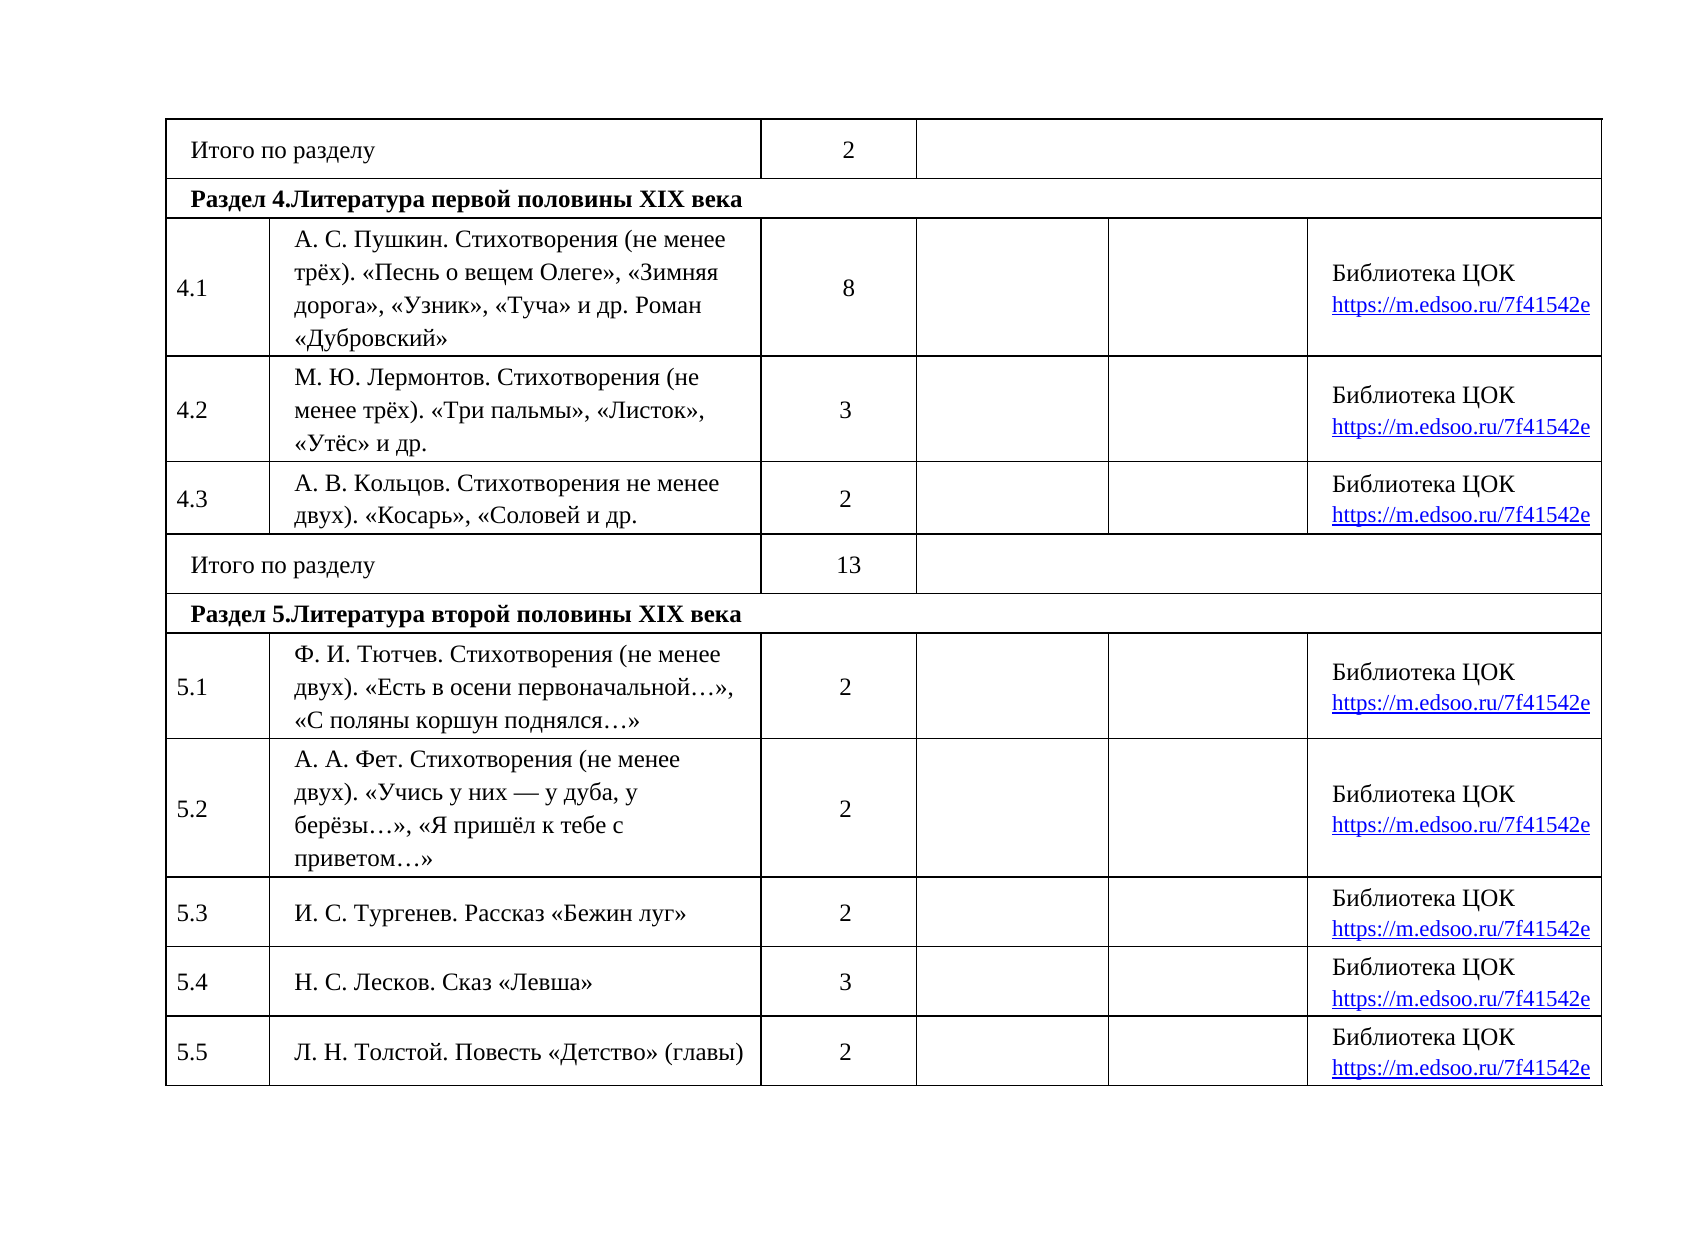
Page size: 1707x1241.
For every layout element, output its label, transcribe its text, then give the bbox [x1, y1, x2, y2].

table_cell Библиотека ЦОК https://m.edsoo.ru/7f41542e [1308, 878, 1601, 946]
table_cell М. Ю. Лермонтов. Стихотворения (не менее трёх). «Три пальмы», «Листок», «Утёс» и др. [270, 357, 760, 461]
table_cell 5.5 [167, 1017, 269, 1085]
table_cell 5.3 [167, 878, 269, 946]
table_cell [1109, 739, 1307, 876]
table_cell Библиотека ЦОК https://m.edsoo.ru/7f41542e [1308, 739, 1601, 876]
table_cell 3 [762, 947, 916, 1015]
table_cell А. В. Кольцов. Стихотворения не менее двух). «Косарь», «Соловей и др. [270, 462, 760, 533]
table_cell [917, 878, 1108, 946]
table_cell 2 [762, 739, 916, 876]
table_cell [917, 739, 1108, 876]
table_cell 4.1 [167, 219, 269, 355]
table_cell Библиотека ЦОК https://m.edsoo.ru/7f41542e [1308, 634, 1601, 737]
table_cell 2 [762, 878, 916, 946]
table_cell 2 [762, 120, 916, 178]
table_cell [1109, 947, 1307, 1015]
table_cell [1109, 357, 1307, 461]
table_cell 5.2 [167, 739, 269, 876]
table_cell 13 [762, 535, 916, 593]
table_cell [917, 1017, 1108, 1085]
table_cell Л. Н. Толстой. Повесть «Детство» (главы) [270, 1017, 760, 1085]
table_cell Библиотека ЦОК https://m.edsoo.ru/7f41542e [1308, 462, 1601, 533]
table_cell [917, 357, 1108, 461]
table_cell Ф. И. Тютчев. Стихотворения (не менее двух). «Есть в осени первоначальной…», «С поляны коршун поднялся…» [270, 634, 760, 737]
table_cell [1308, 947, 1601, 1015]
table_cell Раздел 5.Литература второй половины XIX века [167, 594, 1601, 632]
table_cell Н. С. Лесков. Сказ «Левша» [270, 947, 760, 1015]
table_cell [917, 634, 1108, 737]
table_cell 5.1 [167, 634, 269, 737]
table_cell Итого по разделу [167, 120, 760, 178]
table_cell Библиотека ЦОК https://m.edsoo.ru/7f41542e [1308, 357, 1601, 461]
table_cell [1308, 1017, 1601, 1085]
table_cell 5.4 [167, 947, 269, 1015]
table_cell 3 [762, 357, 916, 461]
table_cell А. С. Пушкин. Стихотворения (не менее трёх). «Песнь о вещем Олеге», «Зимняя дорога», «Узник», «Туча» и др. Роман «Дубровский» [270, 219, 760, 355]
table_cell [917, 462, 1108, 533]
table_cell [917, 219, 1108, 355]
table_cell [1109, 462, 1307, 533]
table_cell 2 [762, 1017, 916, 1085]
table_cell [917, 947, 1108, 1015]
table_cell 2 [762, 634, 916, 737]
table_cell [917, 120, 1601, 178]
table_cell Итого по разделу [167, 535, 760, 593]
table_cell [1109, 219, 1307, 355]
table_cell А. А. Фет. Стихотворения (не менее двух). «Учись у них — у дуба, у берёзы…», «Я пришёл к тебе с приветом…» [270, 739, 760, 876]
table_cell [1109, 634, 1307, 737]
table_cell 4.2 [167, 357, 269, 461]
table_cell 8 [762, 219, 916, 355]
table_cell И. С. Тургенев. Рассказ «Бежин луг» [270, 878, 760, 946]
table_cell [1109, 878, 1307, 946]
table_cell 2 [762, 462, 916, 533]
table_cell [1109, 1017, 1307, 1085]
table_cell 4.3 [167, 462, 269, 533]
table_cell Раздел 4.Литература первой половины XIX века [167, 179, 1601, 217]
table_cell [917, 535, 1601, 593]
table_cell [1308, 219, 1601, 355]
